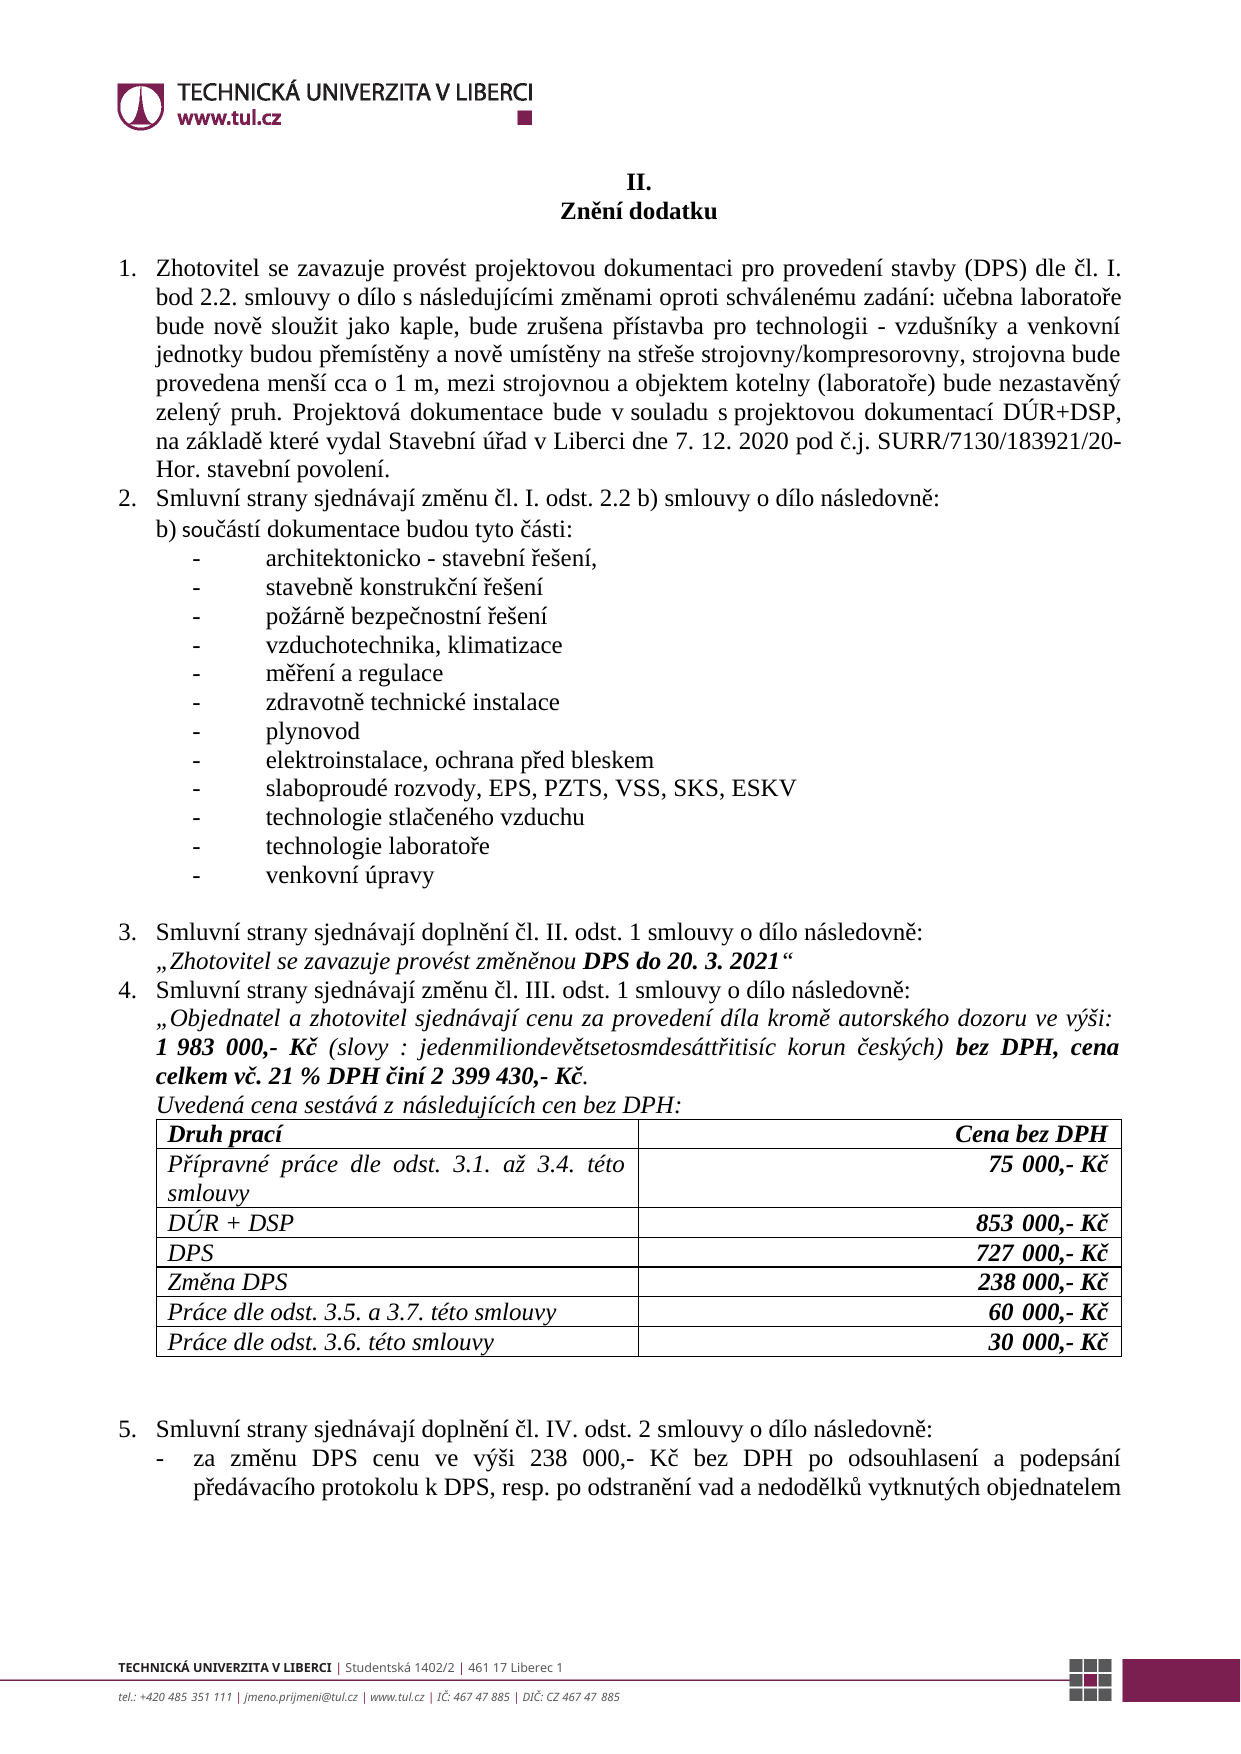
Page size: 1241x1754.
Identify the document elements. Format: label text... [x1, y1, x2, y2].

list Smluvní strany sjednávají doplnění čl. IV. odst. 2 smlouvy o dílo následovně: [118, 1414, 1122, 1443]
table_cell Práce dle odst. 3.6. této smlouvy [157, 1327, 638, 1356]
list Smluvní strany sjednávají změnu čl. III. odst. 1 smlouvy o dílo následovně: [118, 975, 1122, 1003]
list - venkovní úpravy [192, 860, 1122, 888]
list - zdravotně technické instalace [192, 687, 1122, 716]
list - slaboproudé rozvody, EPS, PZTS, VSS, SKS, ESKV [192, 773, 1122, 802]
list - elektroinstalace, ochrana před bleskem [192, 745, 1122, 773]
table_cell DÚR + DSP [157, 1208, 638, 1237]
list - technologie laboratoře [192, 831, 1122, 860]
list - stavebně konstrukční řešení [192, 572, 1122, 601]
table_cell Změna DPS [157, 1268, 638, 1296]
list Smluvní strany sjednávají doplnění čl. II. odst. 1 smlouvy o dílo následovně: [118, 917, 1122, 946]
table_cell 727 000,- Kč [639, 1238, 1121, 1266]
list - plynovod [192, 716, 1122, 745]
list II. [156, 167, 1122, 196]
list - vzduchotechnika, klimatizace [192, 630, 1122, 658]
table_cell Práce dle odst. 3.5. a 3.7. této smlouvy [157, 1297, 638, 1326]
table_cell 75 000,- Kč [639, 1149, 1121, 1207]
table_header Cena bez DPH [639, 1120, 1121, 1148]
table_cell DPS [157, 1238, 638, 1266]
table_cell 60 000,- Kč [639, 1297, 1121, 1326]
list Znění dodatku [156, 196, 1122, 224]
list - architektonicko - stavební řešení, [192, 543, 1122, 572]
list - požárně bezpečnostní řešení [192, 601, 1122, 630]
text „Zhotovitel se zavazuje provést změněnou DPS do 20. 3. 2021“ [156, 946, 1122, 975]
text „Objednatel a zhotovitel sjednávají cenu za provedení díla kromě autorského dozoru ve výši: 1 983 000,- Kč (slovy : jedenmiliondevětsetosmdesáttřitisíc korun českých) bez DPH, cena celkem vč. 21 % DPH činí 2 399 430,- Kč. [156, 1003, 1122, 1090]
text Uvedená cena sestává z následujících cen bez DPH: [156, 1090, 1122, 1118]
table_cell Přípravné práce dle odst. 3.1. až 3.4. této smlouvy [157, 1149, 638, 1207]
list Smluvní strany sjednávají změnu čl. I. odst. 2.2 b) smlouvy o dílo následovně: [118, 483, 1122, 512]
list - technologie stlačeného vzduchu [192, 802, 1122, 831]
table_cell 30 000,- Kč [639, 1327, 1121, 1356]
picture [0, 0, 1241, 163]
list Zhotovitel se zavazuje provést projektovou dokumentaci pro provedení stavby (DPS) dle čl. I. bod 2.2. smlouvy o dílo s následujícími změnami oproti schválenému zadání: učebna laboratoře bude nově sloužit jako kaple, bude zrušena přístavba pro technologii - vzdušníky a venkovní jednotky budou přemístěny a nově umístěny na střeše strojovny/kompresorovny, strojovna bude provedena menší cca o 1 m, mezi strojovnou a objektem kotelny (laboratoře) bude nezastavěný zelený pruh. Projektová dokumentace bude v souladu s projektovou dokumentací DÚR+DSP, na základě které vydal Stavební úřad v Liberci dne 7. 12. 2020 pod č.j. SURR/7130/183921/20-Hor. stavební povolení. [118, 253, 1122, 483]
table_cell 238 000,- Kč [639, 1268, 1121, 1296]
picture [0, 1659, 1241, 1743]
list za změnu DPS cenu ve výši 238 000,- Kč bez DPH po odsouhlasení a podepsání předávacího protokolu k DPS, resp. po odstranění vad a nedodělků vytknutých objednatelem [156, 1443, 1122, 1501]
table_cell 853 000,- Kč [639, 1208, 1121, 1237]
table_header Druh prací [157, 1120, 638, 1148]
list - měření a regulace [192, 658, 1122, 687]
list b) součástí dokumentace budou tyto části: [156, 514, 1122, 543]
